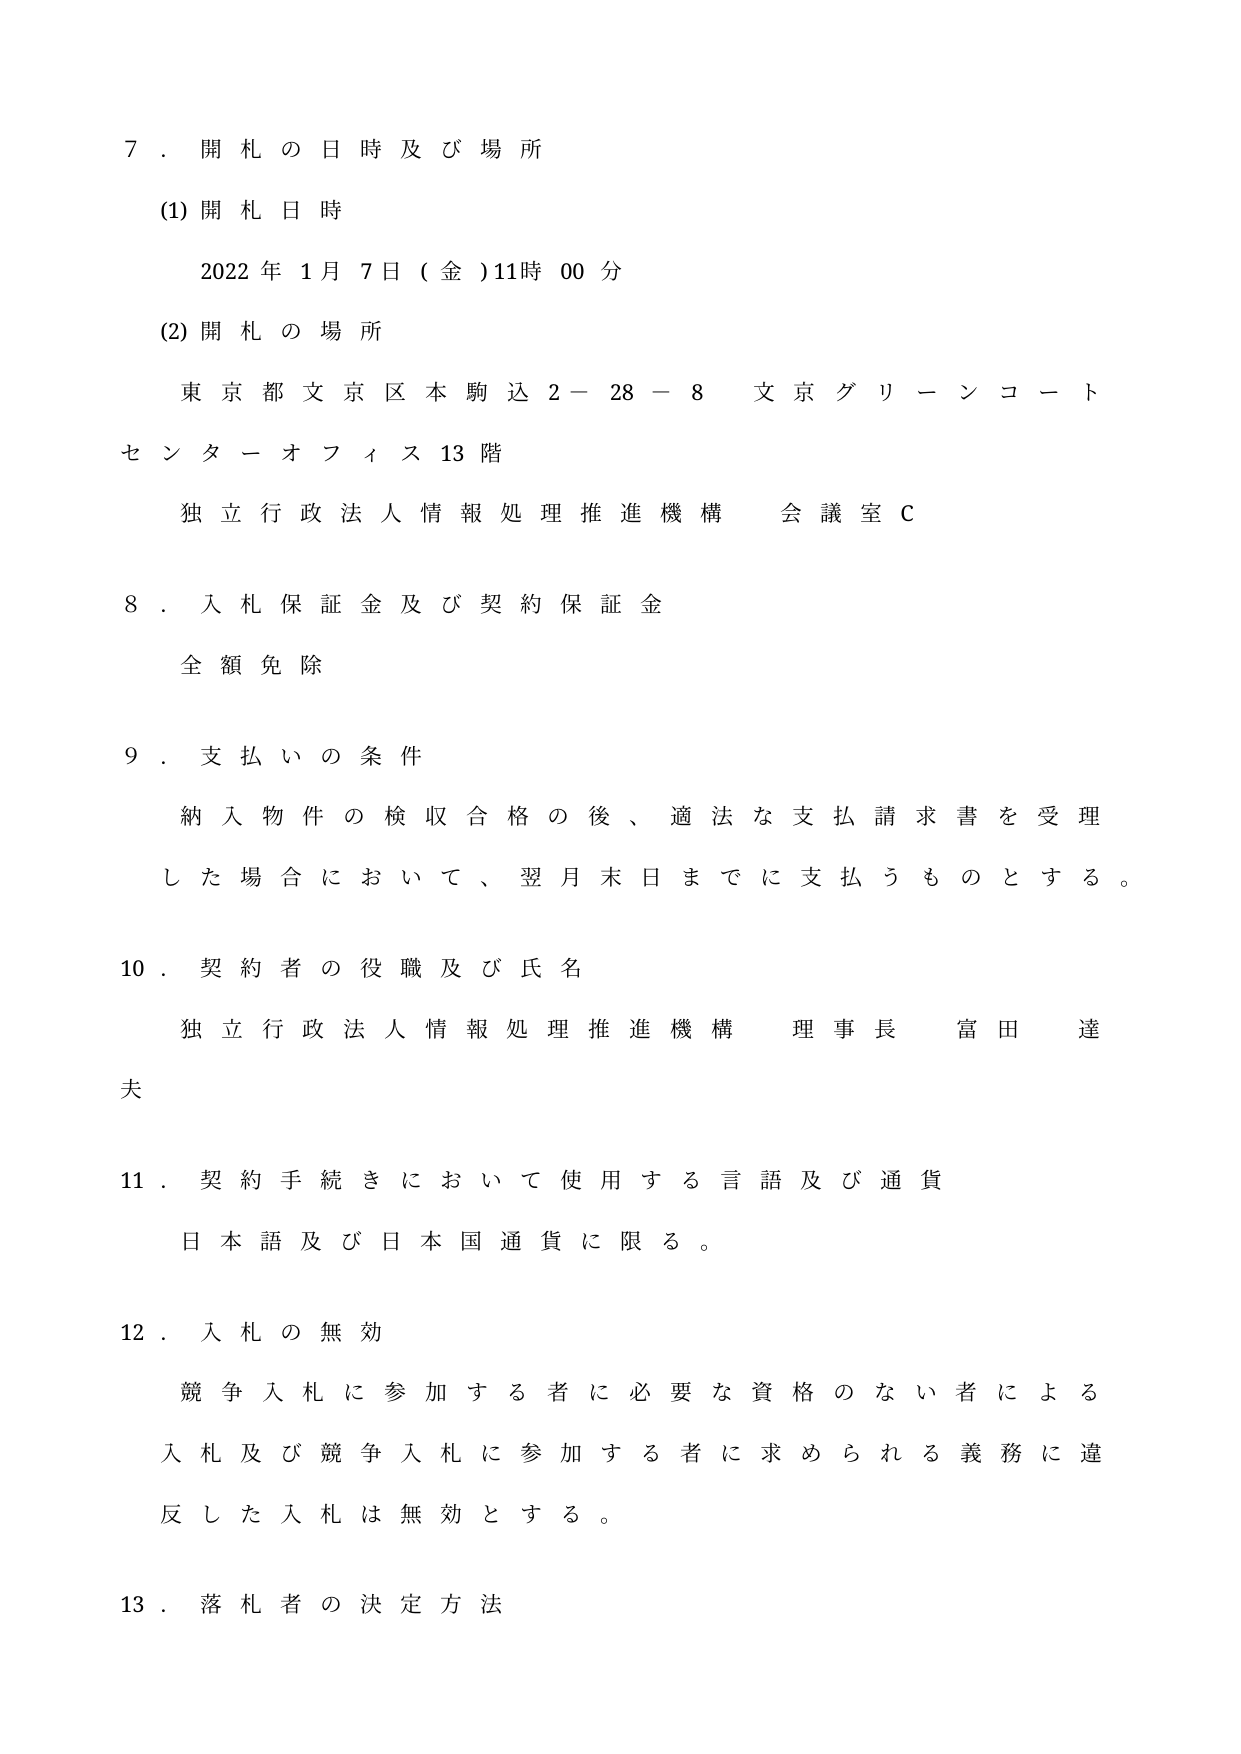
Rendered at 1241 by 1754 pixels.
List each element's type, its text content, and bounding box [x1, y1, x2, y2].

text 12．入札の無効 [120, 1300, 1120, 1361]
text 日本語及び日本国通貨に限る。 [120, 1209, 1120, 1270]
text 独立行政法人情報処理推進機構 理事長 富田 達夫 [120, 997, 1120, 1118]
text 10．契約者の役職及び氏名 [120, 937, 1120, 997]
text (1) 開札日時 [120, 179, 1120, 239]
text 独立行政法人情報処理推進機構 会議室C [120, 482, 1120, 542]
text (2) 開札の場所 [120, 300, 1120, 361]
text 東京都文京区本駒込2－28－8 文京グリーンコートセンターオフィス13階 [120, 361, 1120, 482]
text 納入物件の検収合格の後、適法な支払請求書を受理した場合において、翌月末日までに支払うものとする。 [140, 785, 1120, 906]
text 11．契約手続きにおいて使用する言語及び通貨 [120, 1149, 1120, 1209]
text ９．支払いの条件 [120, 724, 1120, 785]
text 13．落札者の決定方法 [120, 1573, 1120, 1634]
text ８．入札保証金及び契約保証金 [120, 573, 1120, 633]
text ７．開札の日時及び場所 [120, 118, 1120, 179]
text 競争入札に参加する者に必要な資格のない者による入札及び競争入札に参加する者に求められる義務に違反した入札は無効とする。 [140, 1361, 1120, 1543]
text 2022年1月7日(金) 11時00分 [120, 239, 1120, 300]
text 全額免除 [120, 633, 1120, 694]
